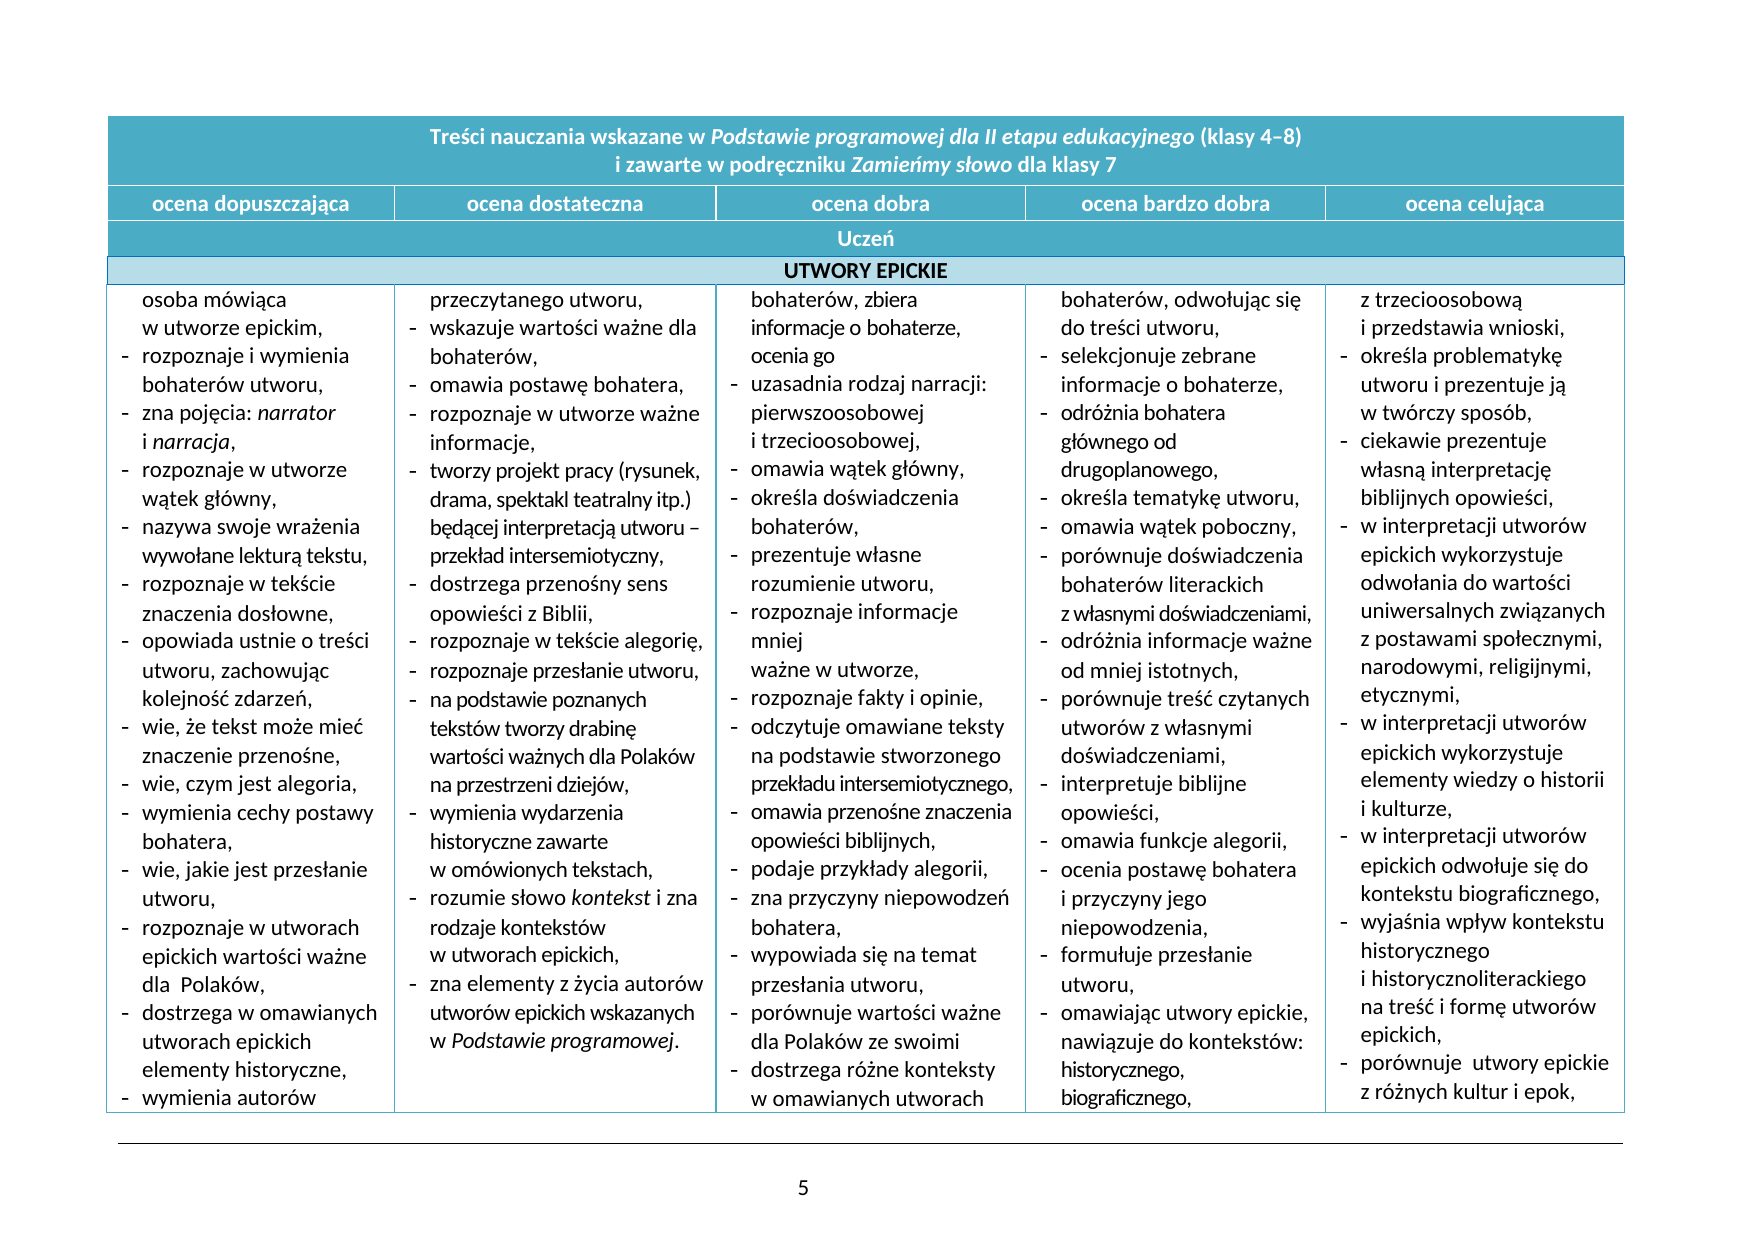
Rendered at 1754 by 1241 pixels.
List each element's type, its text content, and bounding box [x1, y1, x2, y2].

table_header Treści nauczania wskazane w Podstawie programowej dla II etapu edukacyjnego (klasy 4–8) i zawarte w podręczniku Zamieńmy słowo dla klasy 7 [108, 116, 1624, 185]
table_cell ocena dostateczna [395, 186, 715, 220]
table_cell ocena bardzo dobra [1026, 186, 1325, 220]
table_cell ocena celująca [1326, 186, 1624, 220]
table_cell Utwory epickie [108, 257, 1624, 284]
table_cell ocena dopuszczająca [108, 186, 394, 220]
table_cell Uczeń [108, 221, 1624, 256]
table_cell ocena dobra [717, 186, 1025, 220]
